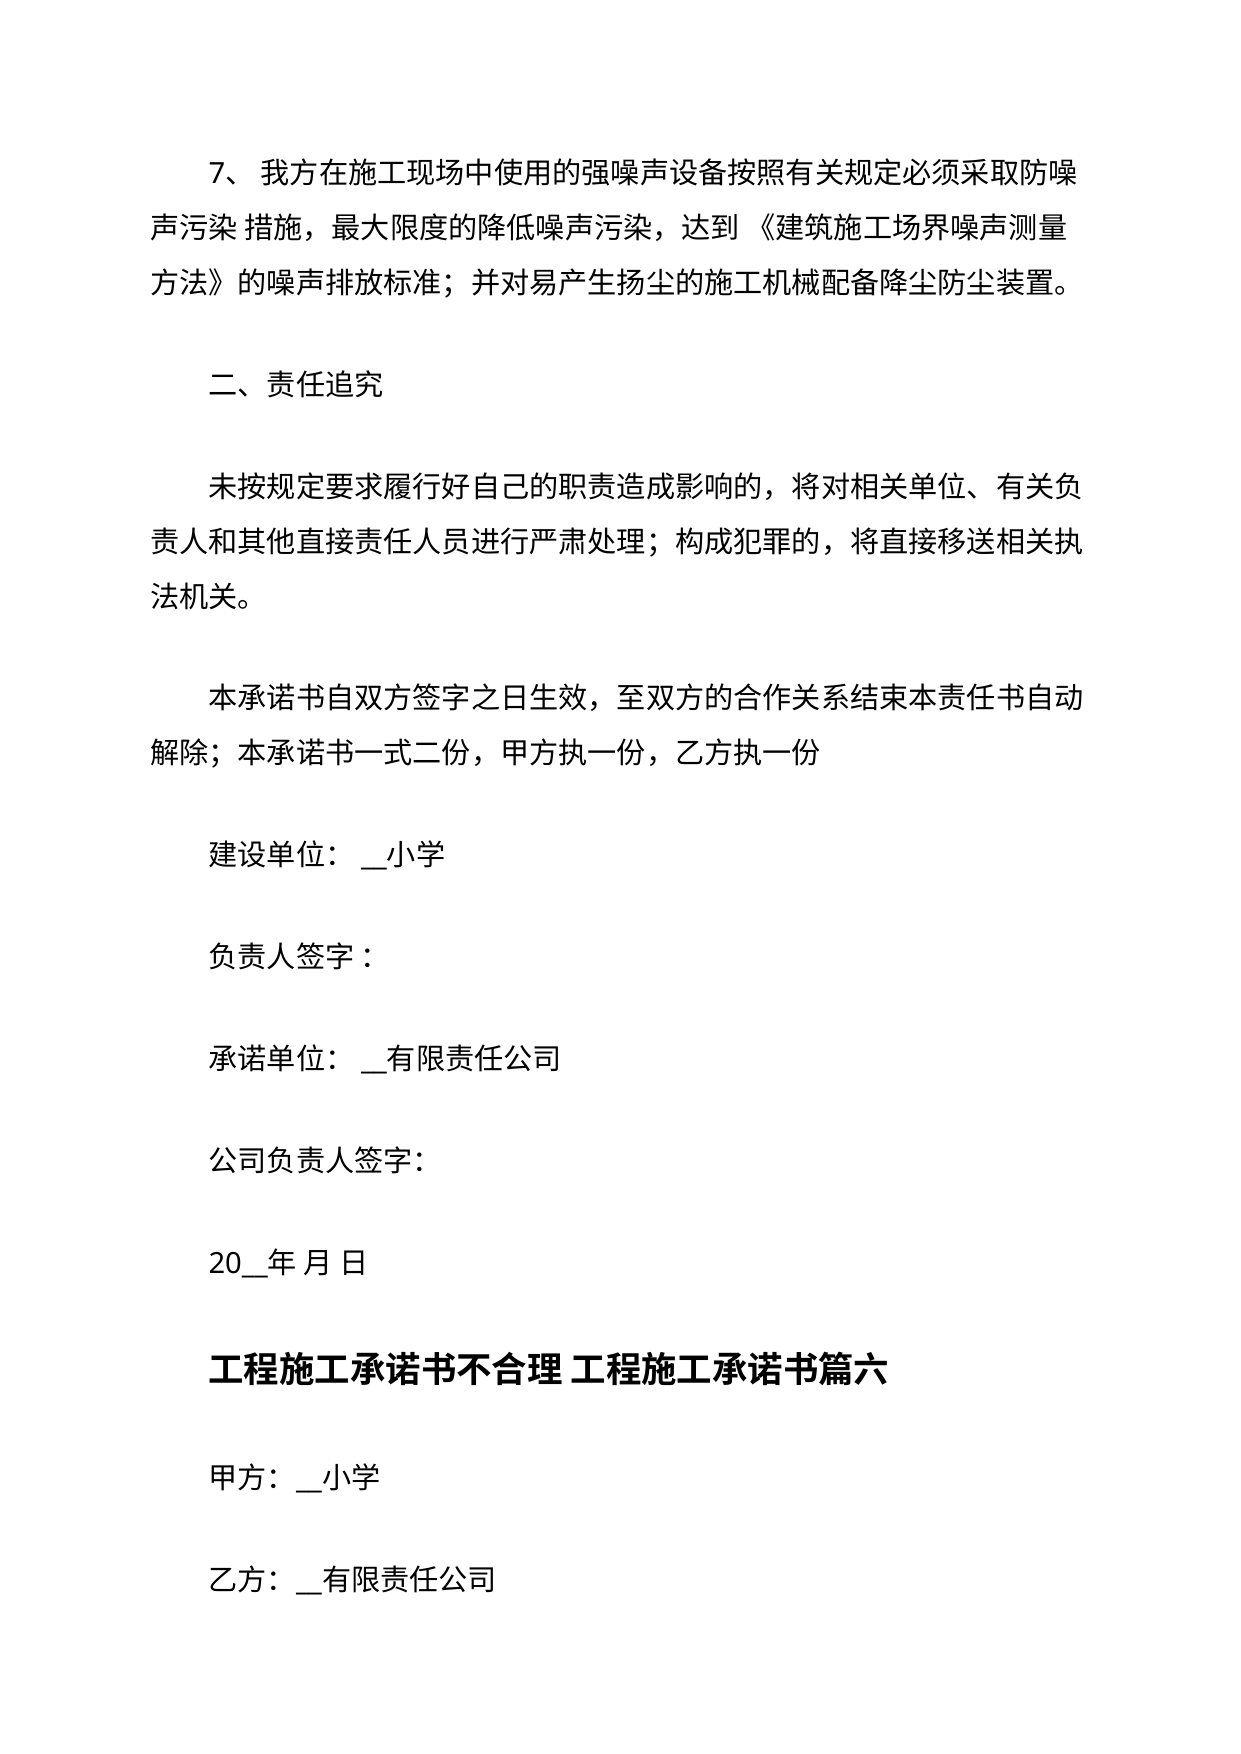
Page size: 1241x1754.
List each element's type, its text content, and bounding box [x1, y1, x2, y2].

text 建设单位： __小学 [150, 832, 1090, 874]
text 负责人签字 ： [150, 934, 1090, 976]
text 甲方：__小学 [150, 1454, 1090, 1497]
text 公司负责人签字： [150, 1137, 1090, 1180]
text 20__年 月 日 [150, 1239, 1090, 1282]
text 本承诺书自双方签字之日生效，至双方的合作关系结束本责任书自动解除；本承诺书一式二份，甲方执一份，乙方执一份 [150, 675, 1090, 772]
text 工程施工承诺书不合理 工程施工承诺书篇六 [150, 1341, 1090, 1392]
text 未按规定要求履行好自己的职责造成影响的，将对相关单位、有关负责人和其他直接责任人员进行严肃处理；构成犯罪的，将直接移送相关执法机关。 [150, 463, 1090, 616]
text 二、责任追究 [150, 362, 1090, 404]
text 乙方：__有限责任公司 [150, 1557, 1090, 1599]
text 7、 我方在施工现场中使用的强噪声设备按照有关规定必须采取防噪声污染 措施，最大限度的降低噪声污染，达到 《建筑施工场界噪声测量方法》的噪声排放标准；并对易产生扬尘的施工机械配备降尘防尘装置。 [150, 150, 1090, 302]
text 承诺单位： __有限责任公司 [150, 1035, 1090, 1078]
